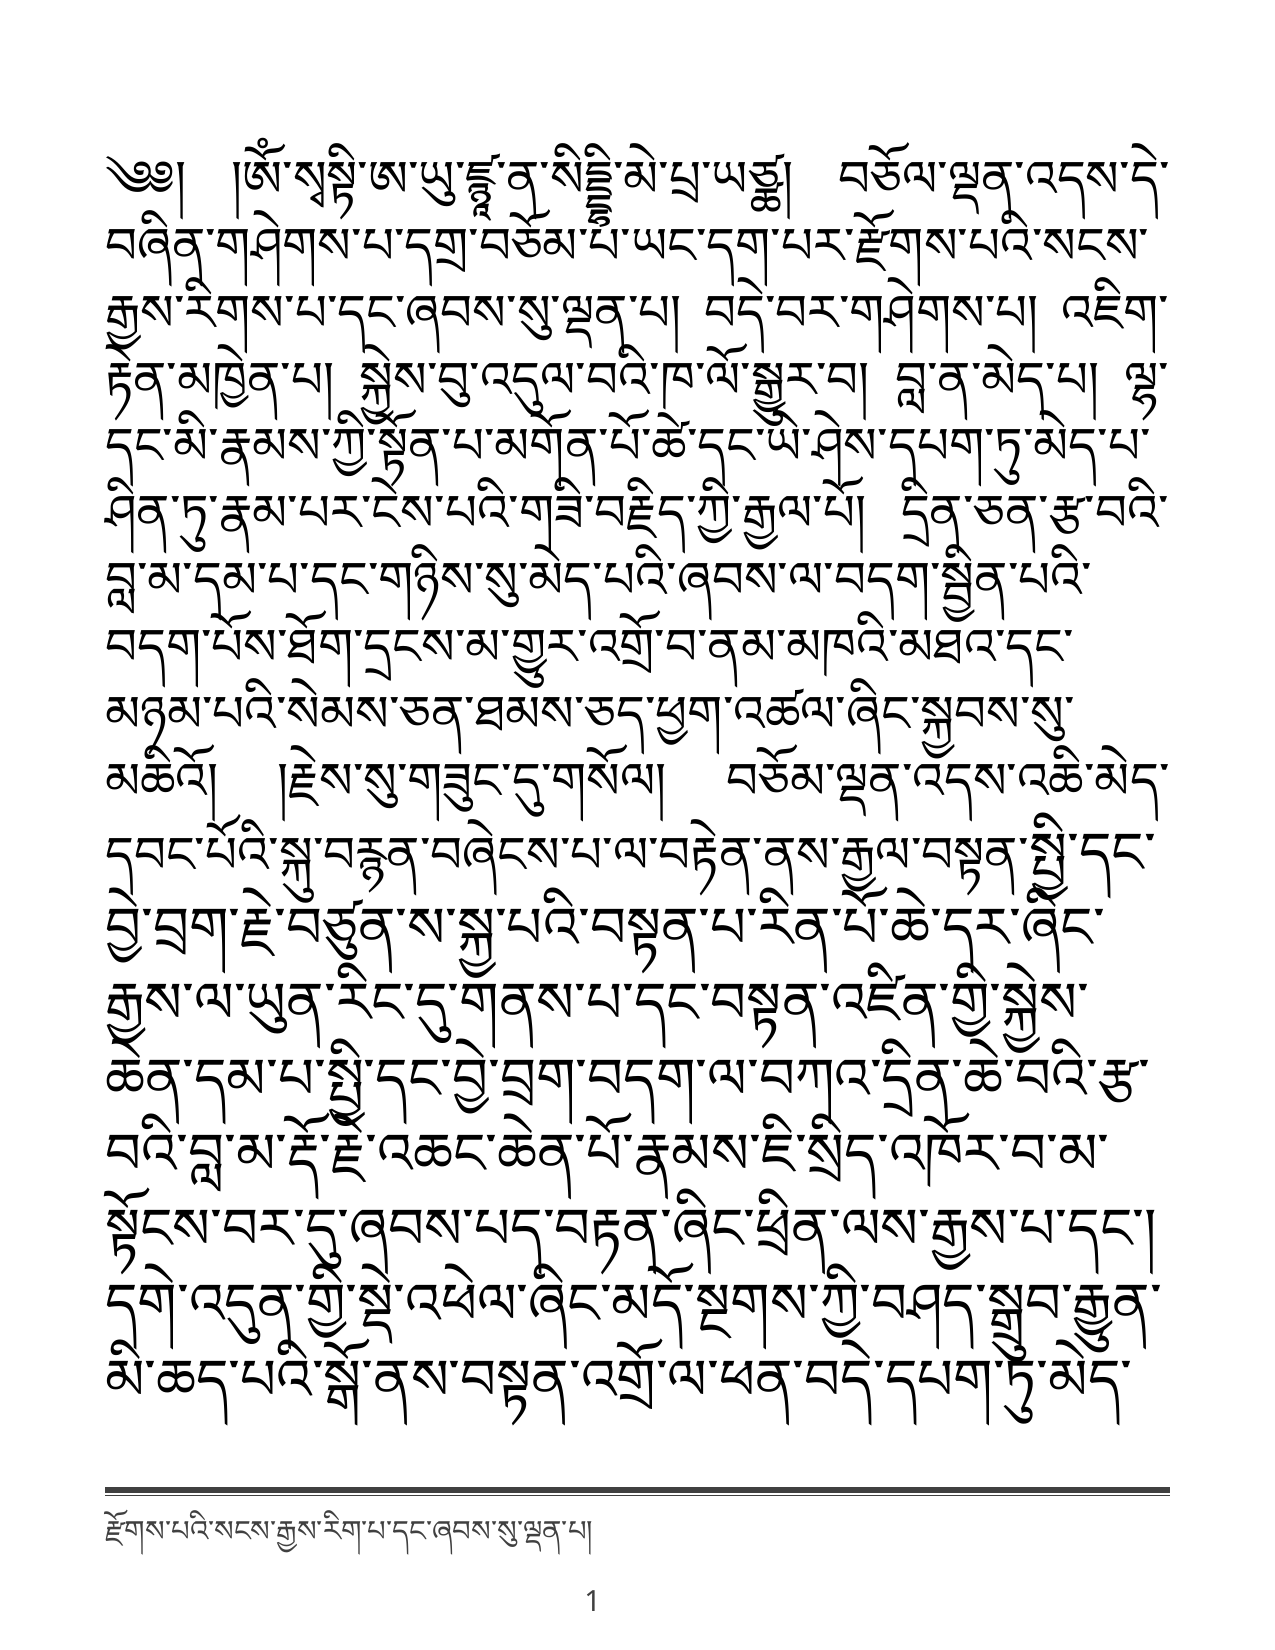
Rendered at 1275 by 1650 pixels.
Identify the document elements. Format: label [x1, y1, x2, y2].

text [105, 150, 1170, 1413]
